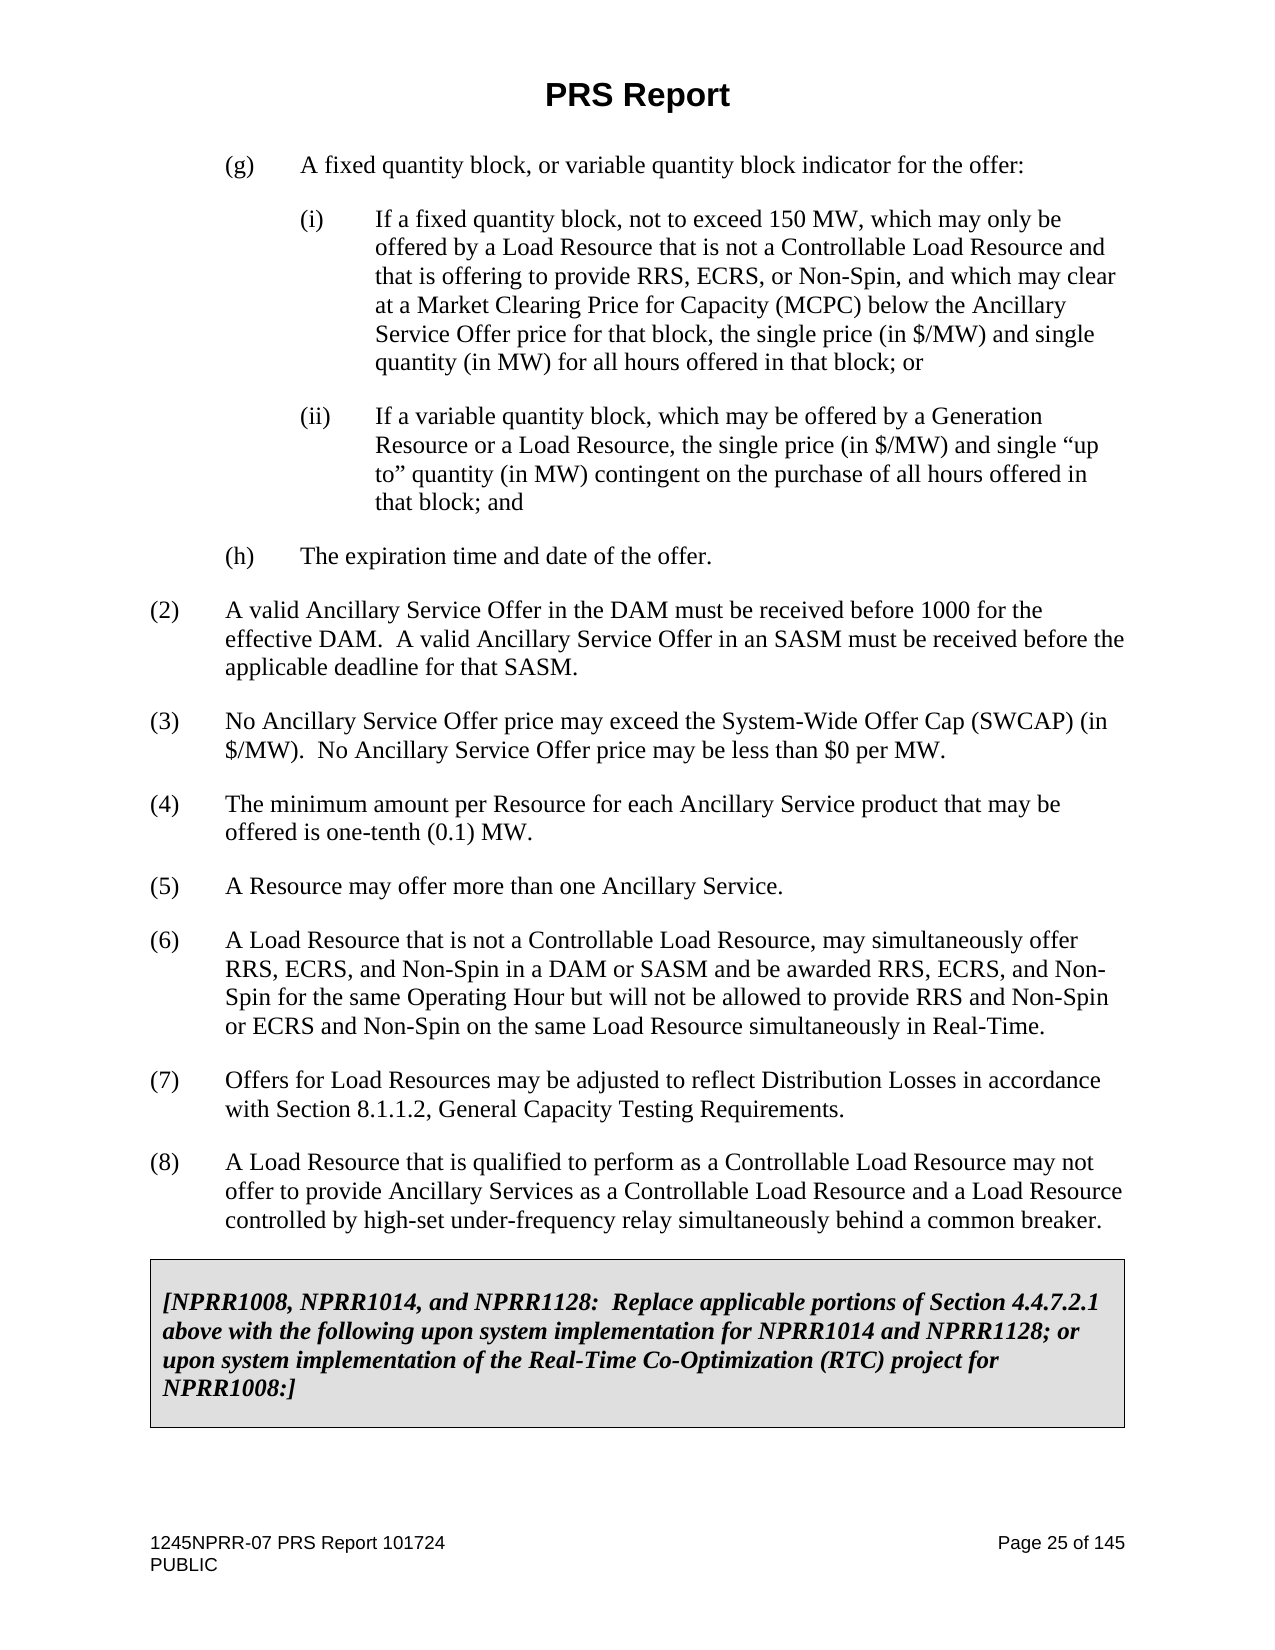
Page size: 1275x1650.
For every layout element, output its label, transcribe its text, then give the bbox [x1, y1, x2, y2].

text (4) The minimum amount per Resource for each Ancillary Service product that may be offered is one-tenth (0.1) MW. [150, 789, 1125, 846]
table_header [151, 1260, 1124, 1427]
text (7) Offers for Load Resources may be adjusted to reflect Distribution Losses in accordance with Section 8.1.1.2, General Capacity Testing Requirements. [150, 1065, 1125, 1122]
text (h) The expiration time and date of the offer. [225, 541, 1125, 570]
text (g) A fixed quantity block, or variable quantity block indicator for the offer: [225, 150, 1125, 179]
text (i) If a fixed quantity block, not to exceed 150 MW, which may only be offered by a Load Resource that is not a Controllable Load Resource and that is offering to provide RRS, ECRS, or Non-Spin, and which may clear at a Market Clearing Price for Capacity (MCPC) below the Ancillary Service Offer price for that block, the single price (in $/MW) and single quantity (in MW) for all hours offered in that block; or [300, 204, 1125, 376]
text (5) A Resource may offer more than one Ancillary Service. [150, 871, 1125, 900]
text (ii) If a variable quantity block, which may be offered by a Generation Resource or a Load Resource, the single price (in $/MW) and single “up to” quantity (in MW) contingent on the purchase of all hours offered in that block; and [300, 401, 1125, 516]
text (6) A Load Resource that is not a Controllable Load Resource, may simultaneously offer RRS, ECRS, and Non-Spin in a DAM or SASM and be awarded RRS, ECRS, and Non-Spin for the same Operating Hour but will not be allowed to provide RRS and Non-Spin or ECRS and Non-Spin on the same Load Resource simultaneously in Real-Time. [150, 925, 1125, 1040]
text (2) A valid Ancillary Service Offer in the DAM must be received before 1000 for the effective DAM. A valid Ancillary Service Offer in an SASM must be received before the applicable deadline for that SASM. [150, 595, 1125, 681]
text (8) A Load Resource that is qualified to perform as a Controllable Load Resource may not offer to provide Ancillary Services as a Controllable Load Resource and a Load Resource controlled by high-set under-frequency relay simultaneously behind a common breaker. [150, 1147, 1125, 1234]
text (3) No Ancillary Service Offer price may exceed the System-Wide Offer Cap (SWCAP) (in $/MW). No Ancillary Service Offer price may be less than $0 per MW. [150, 706, 1125, 764]
